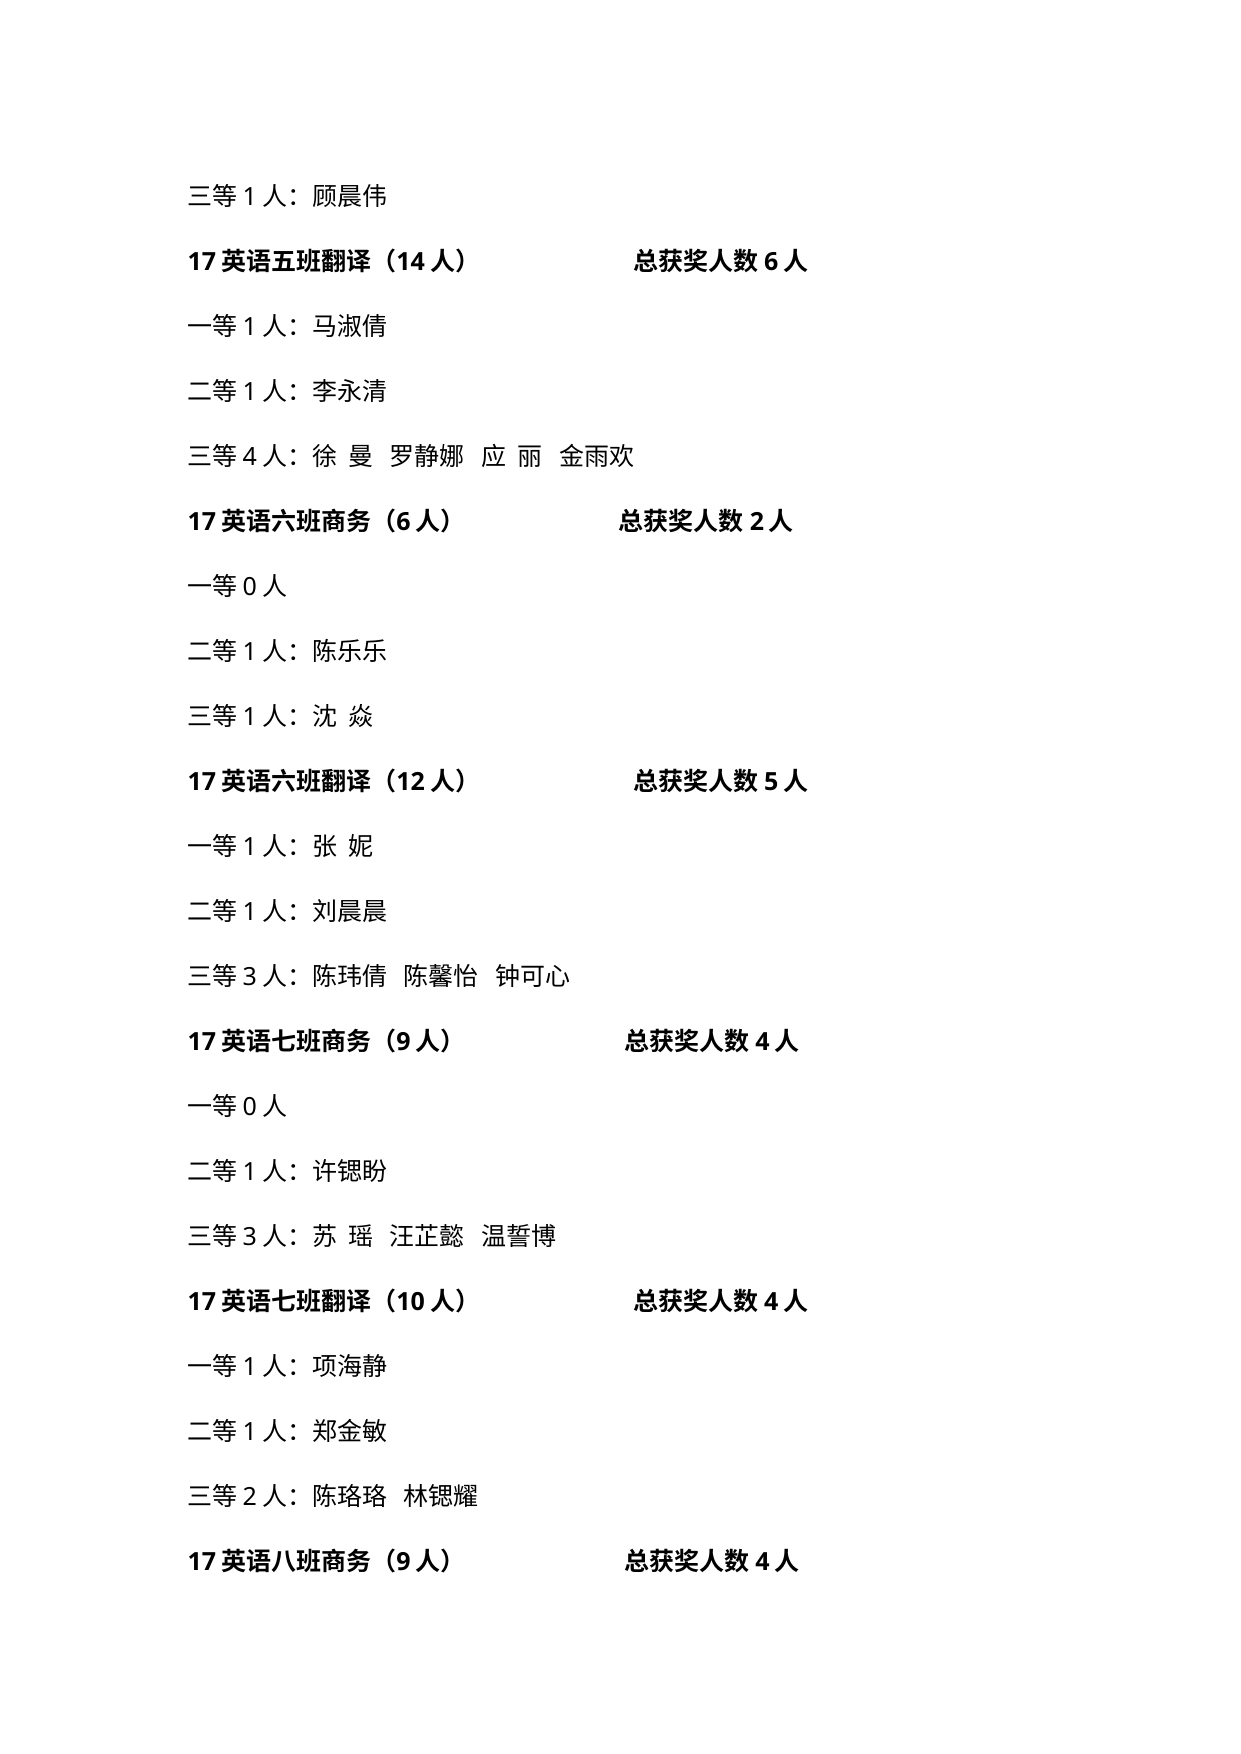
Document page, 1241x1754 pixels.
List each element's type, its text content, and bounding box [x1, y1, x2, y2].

text 二等1人：陈乐乐 [187, 617, 1053, 682]
text 二等1人：许锶盼 [187, 1137, 1053, 1202]
text 一等1人：张 妮 [187, 812, 1053, 877]
text 17英语六班翻译（12人） 总获奖人数 5人 [187, 747, 1053, 812]
text 三等4人：徐 曼 罗静娜 应 丽 金雨欢 [187, 422, 1053, 487]
text 二等1人：李永清 [187, 357, 1053, 422]
text 17英语八班商务（9人） 总获奖人数 4人 [187, 1527, 1053, 1592]
text 一等0人 [187, 1072, 1053, 1137]
text 17英语五班翻译（14人） 总获奖人数 6人 [187, 227, 1053, 292]
text 三等2人：陈珞珞 林锶耀 [187, 1462, 1053, 1527]
text 一等1人：马淑倩 [187, 292, 1053, 357]
text 三等3人：苏 瑶 汪芷懿 温誓博 [187, 1202, 1053, 1267]
text 三等1人：沈 焱 [187, 682, 1053, 747]
text 17英语七班商务（9人） 总获奖人数 4人 [187, 1007, 1053, 1072]
text 一等0人 [187, 552, 1053, 617]
text 17英语六班商务（6人） 总获奖人数 2人 [187, 487, 1053, 552]
text 三等1人：顾晨伟 [187, 162, 1053, 227]
text 二等1人：刘晨晨 [187, 877, 1053, 942]
text 三等3人：陈玮倩 陈馨怡 钟可心 [187, 942, 1053, 1007]
text 一等1人：项海静 [187, 1332, 1053, 1397]
text 17英语七班翻译（10人） 总获奖人数 4人 [187, 1267, 1053, 1332]
text 二等1人：郑金敏 [187, 1397, 1053, 1462]
